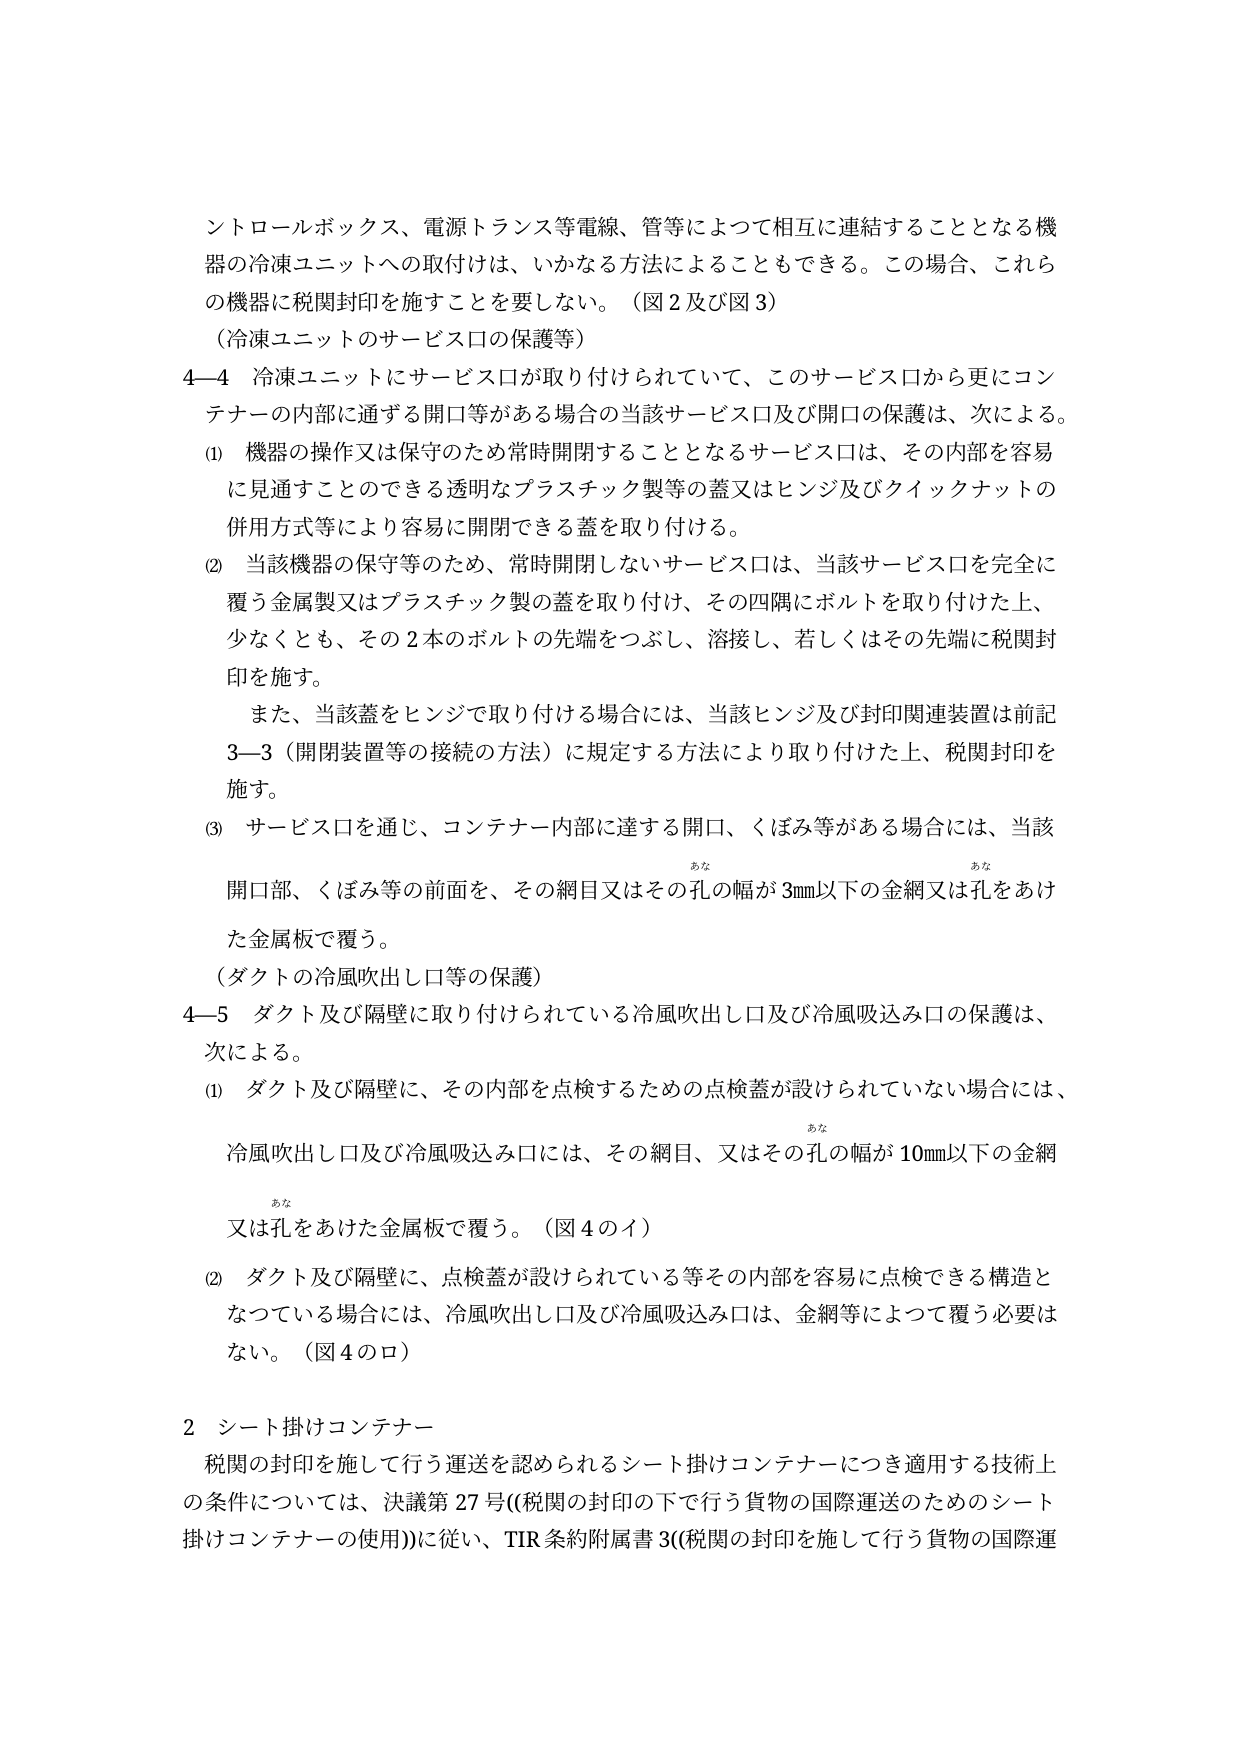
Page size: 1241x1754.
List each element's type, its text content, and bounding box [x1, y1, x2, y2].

text 4―5 ダクト及び隔壁に取り付けられている冷風吹出し口及び冷風吸込み口の保護は、次による。 [183, 994, 1058, 1069]
text ⑴ 機器の操作又は保守のため常時開閉することとなるサービス口は、その内部を容易に見通すことのできる透明なプラスチック製等の蓋又はヒンジ及びクイックナットの併用方式等により容易に開閉できる蓋を取り付ける。 [204, 432, 1058, 544]
text （ダクトの冷風吹出し口等の保護） [204, 957, 1058, 994]
text ⑴ ダクト及び隔壁に、その内部を点検するための点検蓋が設けられていない場合には、冷風吹出し口及び冷風吸込み口には、その網目、又はそのの幅が10㎜以下の金網又はをあけた金属板で覆う。（図4のイ） [204, 1069, 1058, 1257]
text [183, 1444, 1058, 1557]
text ⑵ ダクト及び隔壁に、点検蓋が設けられている等その内部を容易に点検できる構造となつている場合には、冷風吹出し口及び冷風吸込み口は、金網等によつて覆う必要はない。（図4のロ） [204, 1257, 1058, 1369]
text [183, 207, 1058, 319]
text 4―4 冷凍ユニットにサービス口が取り付けられていて、このサービス口から更にコンテナーの内部に通ずる開口等がある場合の当該サービス口及び開口の保護は、次による。 [183, 357, 1058, 432]
text ⑶ サービス口を通じ、コンテナー内部に達する開口、くぼみ等がある場合には、当該開口部、くぼみ等の前面を、その網目又はそのの幅が3㎜以下の金網又はをあけた金属板で覆う。 [204, 807, 1058, 957]
text 2 シート掛けコンテナー [183, 1407, 1058, 1444]
text ⑵ 当該機器の保守等のため、常時開閉しないサービス口は、当該サービス口を完全に覆う金属製又はプラスチック製の蓋を取り付け、その四隅にボルトを取り付けた上、少なくとも、その2本のボルトの先端をつぶし、溶接し、若しくはその先端に税関封印を施す。 [204, 544, 1058, 694]
text （冷凍ユニットのサービス口の保護等） [204, 319, 1058, 357]
text また、当該蓋をヒンジで取り付ける場合には、当該ヒンジ及び封印関連装置は前記3―3（開閉装置等の接続の方法）に規定する方法により取り付けた上、税関封印を施す。 [226, 694, 1058, 807]
